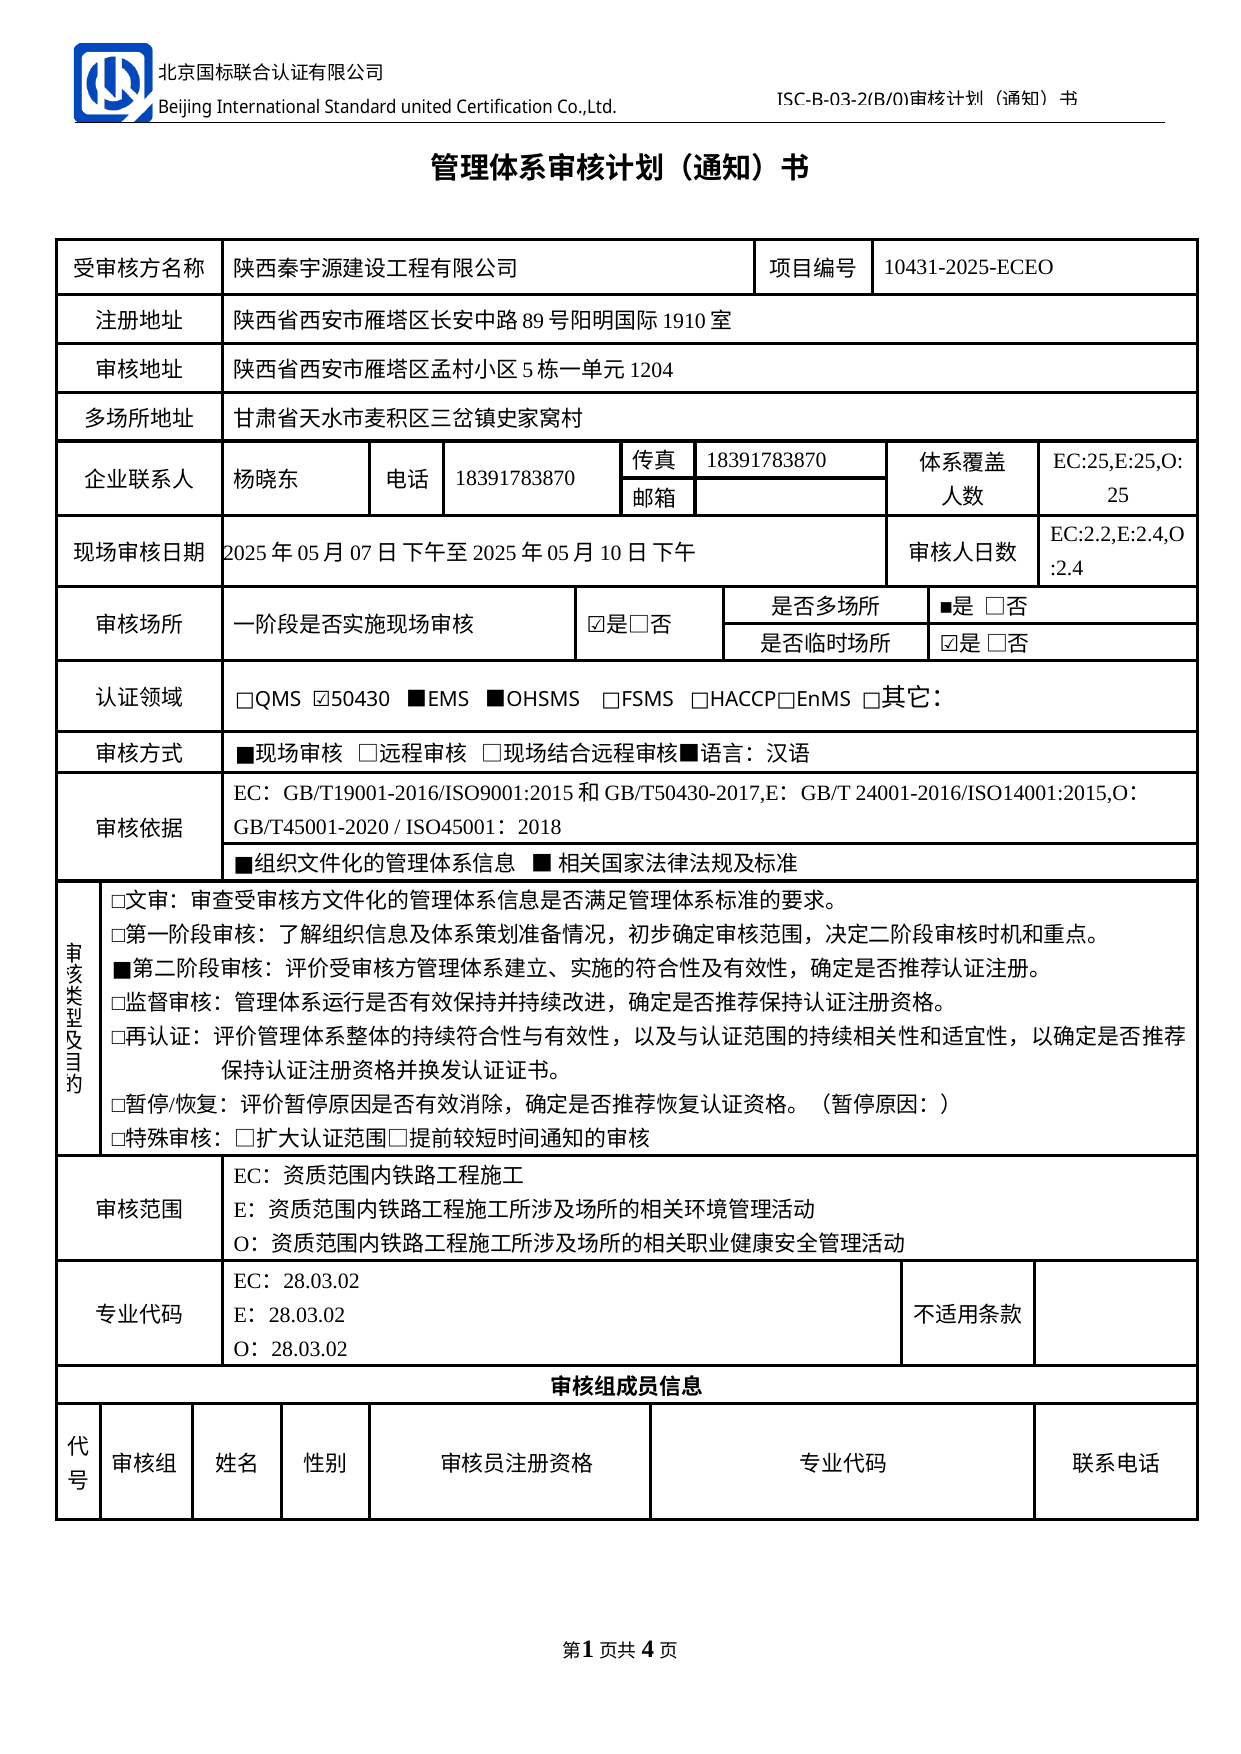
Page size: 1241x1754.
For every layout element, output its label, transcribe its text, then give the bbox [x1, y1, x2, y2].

table_header 受审核方名称 [58, 241, 221, 293]
table_cell 2025年05月07日 下午至2025年05月10日 下午 [224, 517, 885, 584]
table_cell ■现场审核 □远程审核 □现场结合远程审核■语言：汉语 [224, 733, 1196, 771]
table_cell 姓名 [194, 1405, 280, 1518]
table_cell 审核组 [102, 1405, 191, 1518]
table_cell 甘肃省天水市麦积区三岔镇史家窝村 [224, 394, 1196, 439]
table_cell EC：28.03.02 E：28.03.02 O：28.03.02 [224, 1262, 900, 1364]
table_cell 现场审核日期 [58, 517, 221, 584]
table_cell EC：GB/T19001-2016/ISO9001:2015和GB/T50430-2017,E：GB/T 24001-2016/ISO14001:2015,O：GB/T45001-2020 / ISO45001：2018 [224, 774, 1196, 842]
table_cell □QMS ☑50430 ■EMS ■OHSMS □FSMS □HACCP□EnMS □其它： [224, 662, 1196, 730]
table_cell 陕西省西安市雁塔区孟村小区5栋一单元1204 [224, 345, 1196, 391]
table_cell 性别 [283, 1405, 368, 1518]
table_cell ☑是 □否 [930, 625, 1196, 659]
table_header 10431-2025-ECEO [874, 241, 1196, 293]
table_cell EC:2.2,E:2.4,O:2.4 [1040, 517, 1196, 584]
table_cell 注册地址 [58, 296, 221, 342]
table_cell EC：资质范围内铁路工程施工 E：资质范围内铁路工程施工所涉及场所的相关环境管理活动 O：资质范围内铁路工程施工所涉及场所的相关职业健康安全管理活动 [224, 1157, 1196, 1259]
text 管理体系审核计划（通知）书 [75, 131, 1165, 199]
table_header 陕西秦宇源建设工程有限公司 [224, 241, 753, 293]
table_cell 审核方式 [58, 733, 221, 771]
table_cell 专业代码 [58, 1262, 221, 1364]
table_cell EC:25,E:25,O:25 [1040, 443, 1196, 513]
table_cell [697, 480, 885, 513]
table_cell 审核地址 [58, 345, 221, 391]
table_cell 18391783870 [697, 443, 885, 476]
table_cell ☑是□否 [577, 588, 722, 659]
table_cell □文审：审查受审核方文件化的管理体系信息是否满足管理体系标准的要求。 □第一阶段审核：了解组织信息及体系策划准备情况，初步确定审核范围，决定二阶段审核时机和重点。 ■第二阶段审核：评价受审核方管理体系建立、实施的符合性及有效性，确定是否推荐认证注册。 □监督审核：管理体系运行是否有效保持并持续改进，确定是否推荐保持认证注册资格。 □再认证：评价管理体系整体的持续符合性与有效性，以及与认证范围的持续相关性和适宜性，以确定是否推荐保持认证注册资格并换发认证证书。 □暂停/恢复：评价暂停原因是否有效消除，确定是否推荐恢复认证资格。（暂停原因：） □特殊审核：□扩大认证范围□提前较短时间通知的审核 [102, 883, 1196, 1154]
table_cell 审核范围 [58, 1157, 221, 1259]
table_cell 不适用条款 [903, 1262, 1033, 1364]
table_cell 认证领域 [58, 662, 221, 730]
table_cell ■组织文件化的管理体系信息 ■ 相关国家法律法规及标准 [224, 845, 1196, 879]
table_cell 一阶段是否实施现场审核 [224, 588, 574, 659]
table_cell 邮箱 [623, 480, 693, 513]
table_cell 电话 [371, 443, 442, 513]
table_cell ■是 □否 [930, 588, 1196, 622]
table_cell 企业联系人 [58, 443, 221, 513]
table_cell 审核人日数 [888, 517, 1037, 584]
table_header 项目编号 [756, 241, 871, 293]
table_cell 审核场所 [58, 588, 221, 659]
table_cell 传真 [623, 443, 693, 476]
table_cell 体系覆盖 人数 [888, 443, 1037, 513]
table_cell 审核组成员信息 [58, 1367, 1196, 1402]
table_cell 联系电话 [1036, 1405, 1196, 1518]
table_cell 代号 [58, 1405, 99, 1518]
table_cell 杨晓东 [224, 443, 368, 513]
table_cell 18391783870 [445, 443, 619, 513]
table_cell 陕西省西安市雁塔区长安中路89号阳明国际1910室 [224, 296, 1196, 342]
table_cell 审核类型及目的 [58, 883, 99, 1154]
table_cell 审核员注册资格 [371, 1405, 649, 1518]
table_cell 审核依据 [58, 774, 221, 879]
picture [73, 43, 153, 123]
table_cell 是否多场所 [725, 588, 927, 622]
table_cell 多场所地址 [58, 394, 221, 439]
table_cell 是否临时场所 [725, 625, 927, 659]
table_cell [1036, 1262, 1196, 1364]
table_cell 专业代码 [652, 1405, 1033, 1518]
